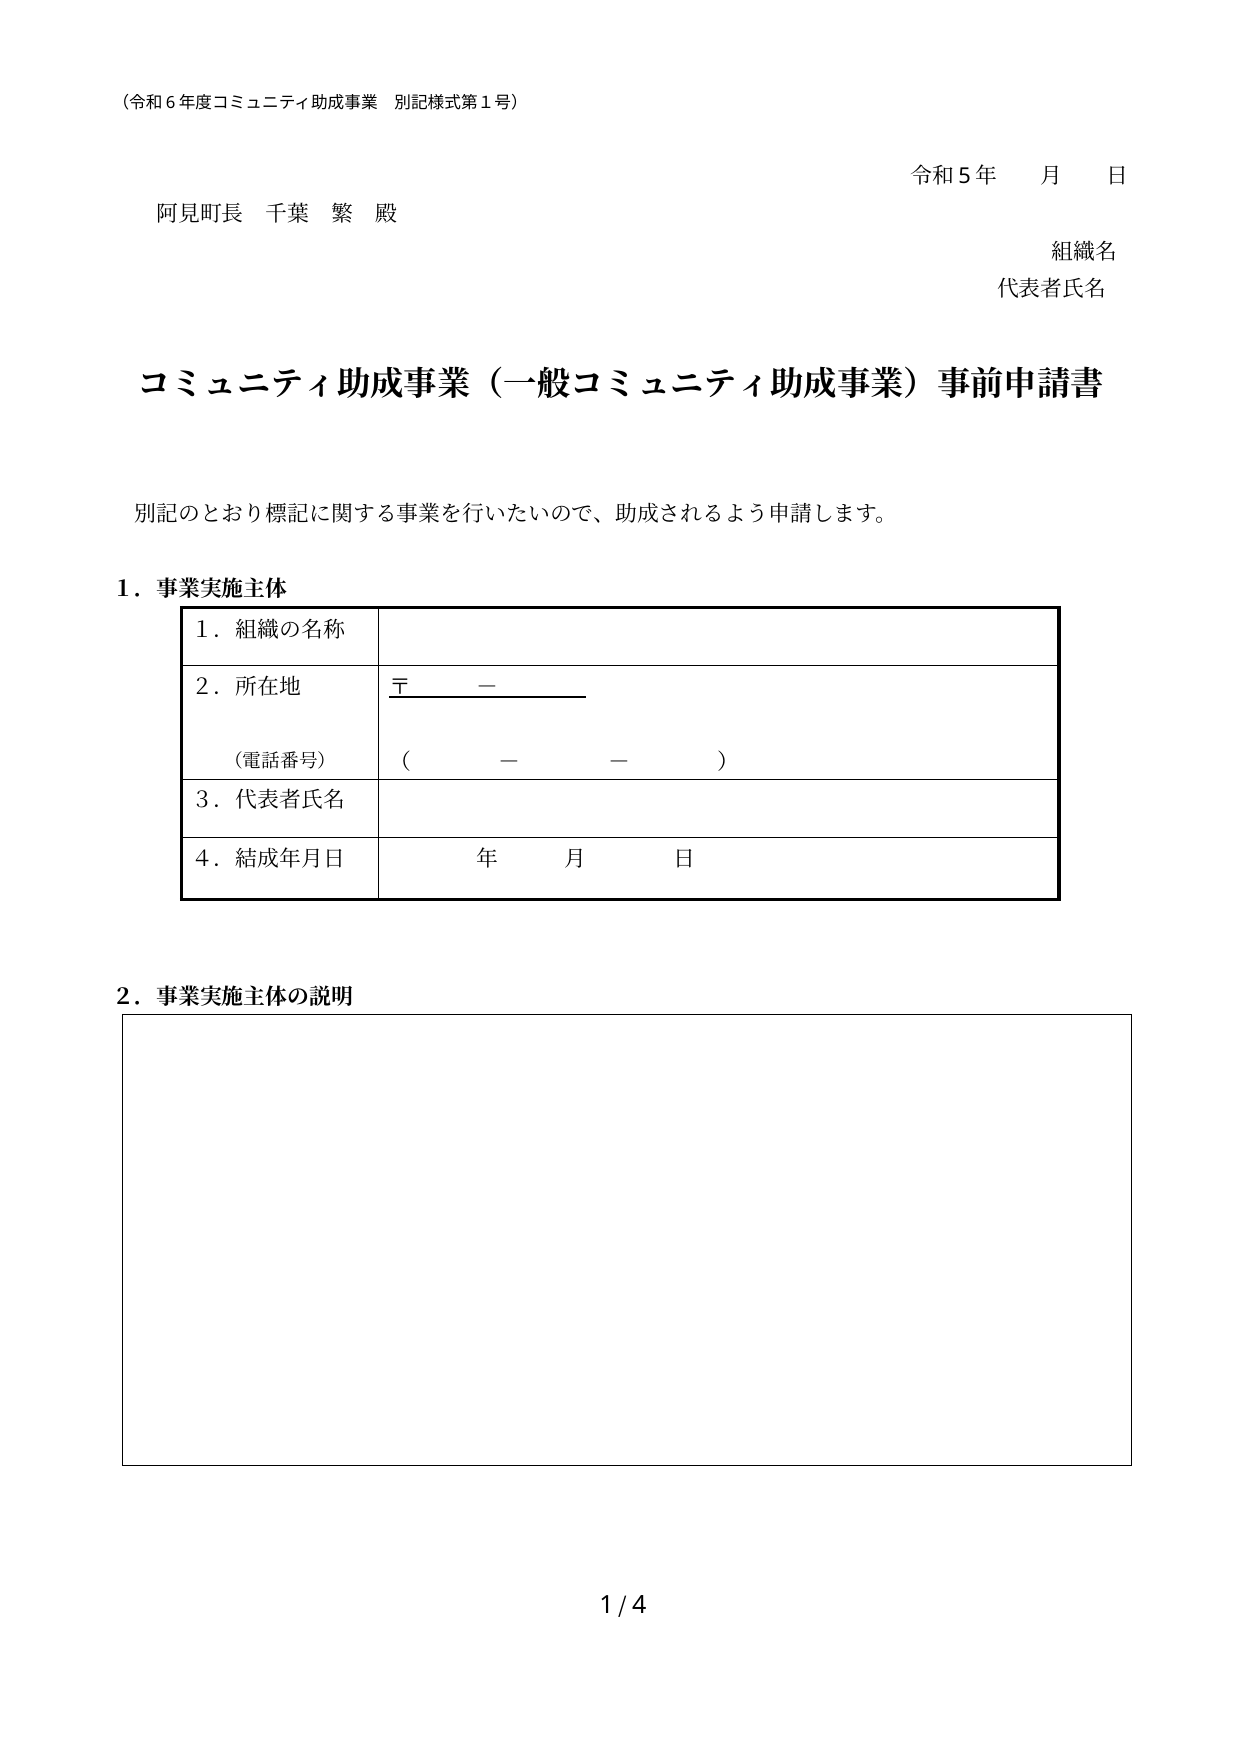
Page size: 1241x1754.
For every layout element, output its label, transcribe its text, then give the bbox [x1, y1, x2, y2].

text 組織名 [112, 231, 1117, 268]
table_cell ２．所在地 （電話番号） [183, 666, 378, 778]
table_header [379, 609, 1057, 665]
table_cell 年 月 日 [379, 838, 1057, 898]
table_cell ４．結成年月日 [183, 838, 378, 898]
table_cell [379, 780, 1057, 837]
table_header １．組織の名称 [183, 609, 378, 665]
text １．事業実施主体 [112, 568, 1128, 606]
table_cell 〒 － （ － － ） [379, 666, 1057, 778]
table_cell ３．代表者氏名 [183, 780, 378, 837]
text 代表者氏名 [112, 268, 1106, 306]
text ２．事業実施主体の説明 [112, 976, 1128, 1014]
text コミュニティ助成事業（一般コミュニティ助成事業）事前申請書 [112, 343, 1128, 418]
subtitle 別記のとおり標記に関する事業を行いたいので、助成されるよう申請します。 [112, 493, 1128, 531]
text 令和5年 月 日 [112, 156, 1128, 193]
table_header [123, 1015, 1131, 1465]
text 阿見町長 千葉 繁 殿 [156, 193, 1128, 231]
